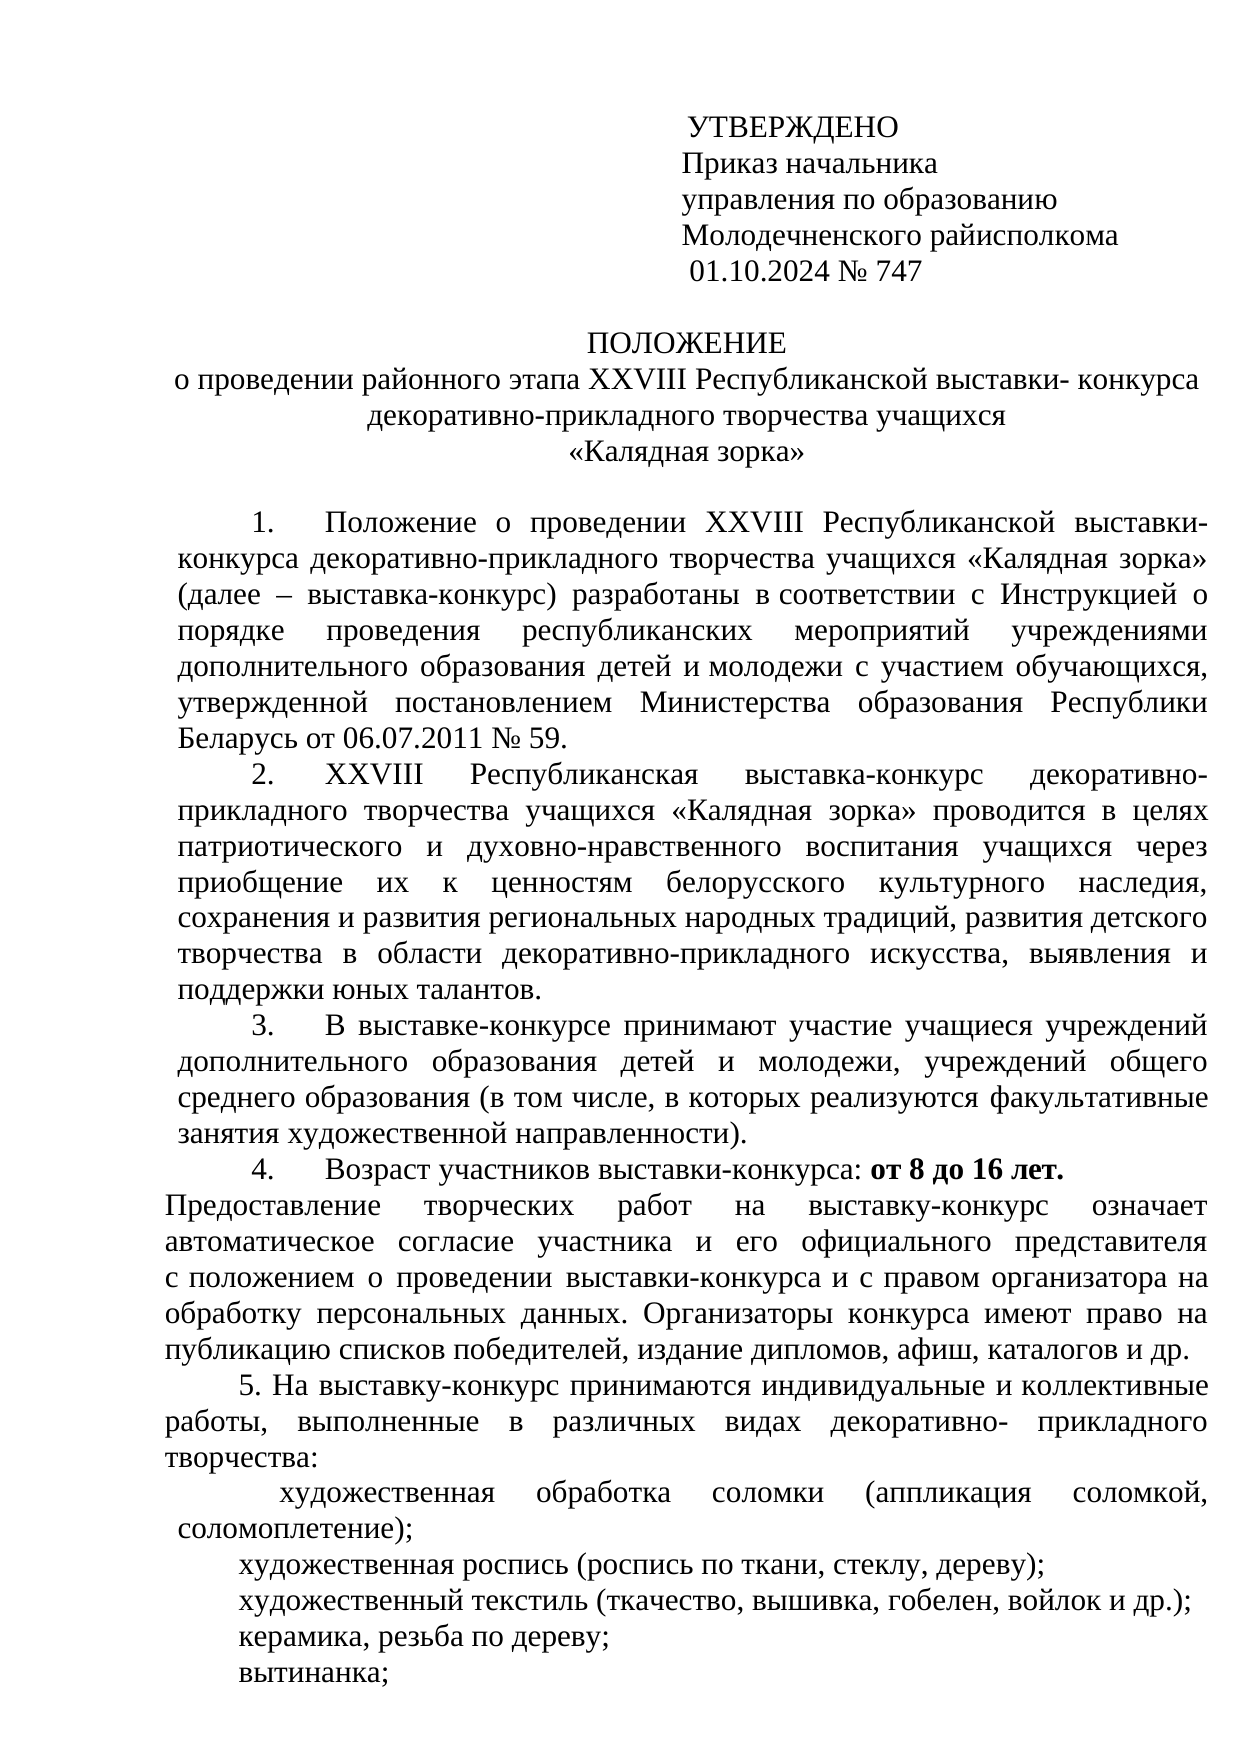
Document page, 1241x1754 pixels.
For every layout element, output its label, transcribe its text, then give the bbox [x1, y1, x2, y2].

list Положение о проведении XXVIII Республиканской выставки-конкурса декоративно-прикладного творчества учащихся «Калядная зорка» (далее – выставка-конкурс) разработаны в соответствии с Инструкцией о порядке проведения республиканских мероприятий учреждениями дополнительного образования детей и молодежи с участием обучающихся, утвержденной постановлением Министерства образования Республики Беларусь от 06.07.2011 № 59. [177, 503, 1209, 755]
text УТВЕРЖДЕНО [164, 108, 1209, 144]
text вытинанка; [177, 1653, 1209, 1689]
list В выставке-конкурсе принимают участие учащиеся учреждений дополнительного образования детей и молодежи, учреждений общего среднего образования (в том числе, в которых реализуются факультативные занятия художественной направленности). [177, 1007, 1209, 1150]
text 01.10.2024 № 747 [681, 252, 1209, 288]
text Приказ начальника [681, 144, 1209, 180]
text 5. На выставку-конкурс принимаются индивидуальные и коллективные работы, выполненные в различных видах декоративно- прикладного творчества: [164, 1366, 1209, 1474]
text Молодечненского райисполкома [681, 216, 1209, 252]
text ПОЛОЖЕНИЕ [164, 324, 1209, 360]
text Предоставление творческих работ на выставку-конкурс означает автоматическое согласие участника и его официального представителя с положением о проведении выставки-конкурса и с правом организатора на обработку персональных данных. Организаторы конкурса имеют право на публикацию списков победителей, издание дипломов, афиш, каталогов и др. [164, 1186, 1209, 1366]
text управления по образованию [681, 180, 1209, 216]
text художественный текстиль (ткачество, вышивка, гобелен, войлок и др.); [177, 1582, 1209, 1617]
text «Калядная зорка» [164, 432, 1209, 468]
text художественная роспись (роспись по ткани, стеклу, дереву); [177, 1546, 1209, 1582]
list XXVIII Республиканская выставка-конкурс декоративно- прикладного творчества учащихся «Калядная зорка» проводится в целях патриотического и духовно-нравственного воспитания учащихся через приобщение их к ценностям белорусского культурного наследия, сохранения и развития региональных народных традиций, развития детского творчества в области декоративно-прикладного искусства, выявления и поддержки юных талантов. [177, 755, 1209, 1007]
text художественная обработка соломки (аппликация соломкой, соломоплетение); [177, 1474, 1209, 1546]
text о проведении районного этапа XXVIII Республиканской выставки- конкурса декоративно-прикладного творчества учащихся [164, 360, 1209, 432]
text керамика, резьба по дереву; [177, 1617, 1209, 1653]
list Возраст участников выставки-конкурса: от 8 до 16 лет. [177, 1150, 1209, 1186]
